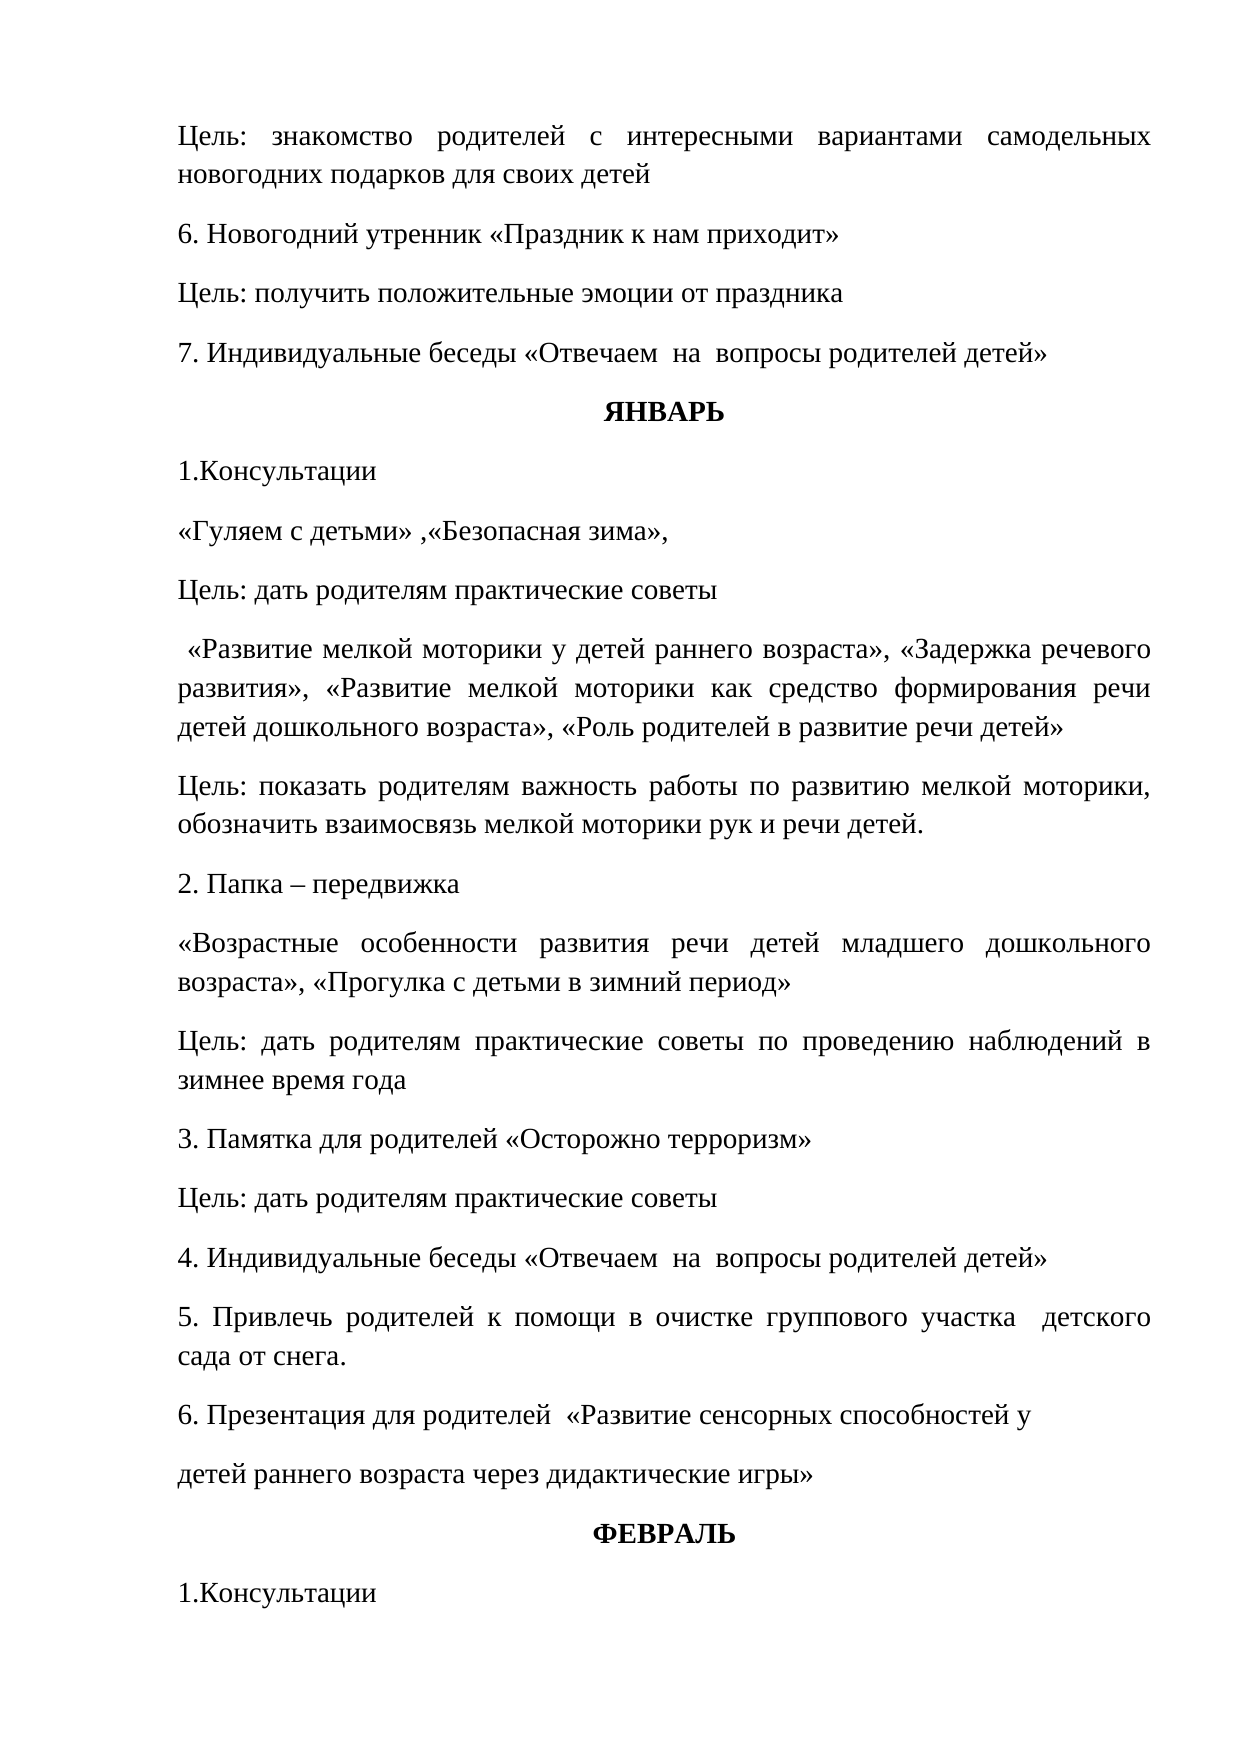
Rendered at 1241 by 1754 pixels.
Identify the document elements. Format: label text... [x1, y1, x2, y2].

text 1.Консультации [177, 1575, 1152, 1609]
text 2. Папка – передвижка [177, 866, 1152, 899]
text Цель: дать родителям практические советы [177, 1181, 1152, 1214]
text 5. Привлечь родителей к помощи в очистке группового участка детского сада от снега. [177, 1299, 1152, 1371]
text Цель: получить положительные эмоции от праздника [177, 275, 1152, 309]
text Цель: показать родителям важность работы по развитию мелкой моторики, обозначить взаимосвязь мелкой моторики рук и речи детей. [177, 768, 1152, 840]
text 1.Консультации [177, 453, 1152, 487]
text 7. Индивидуальные беседы «Отвечаем на вопросы родителей детей» [177, 335, 1152, 368]
text Цель: знакомство родителей с интересными вариантами самодельных новогодних подарков для своих детей [177, 118, 1152, 190]
text «Гуляем с детьми» ,«Безопасная зима», [177, 513, 1152, 546]
text «Возрастные особенности развития речи детей младшего дошкольного возраста», «Прогулка с детьми в зимний период» [177, 925, 1152, 997]
text «Развитие мелкой моторики у детей раннего возраста», «Задержка речевого развития», «Развитие мелкой моторики как средство формирования речи детей дошкольного возраста», «Роль родителей в развитие речи детей» [177, 632, 1152, 742]
text 6. Презентация для родителей «Развитие сенсорных способностей у [177, 1397, 1152, 1431]
text Цель: дать родителям практические советы [177, 572, 1152, 606]
text Цель: дать родителям практические советы по проведению наблюдений в зимнее время года [177, 1023, 1152, 1095]
text 4. Индивидуальные беседы «Отвечаем на вопросы родителей детей» [177, 1240, 1152, 1273]
text ЯНВАРЬ [177, 394, 1152, 428]
text 3. Памятка для родителей «Осторожно терроризм» [177, 1121, 1152, 1155]
text детей раннего возраста через дидактические игры» [177, 1457, 1152, 1490]
text ФЕВРАЛЬ [177, 1516, 1152, 1549]
text 6. Новогодний утренник «Праздник к нам приходит» [177, 216, 1152, 249]
